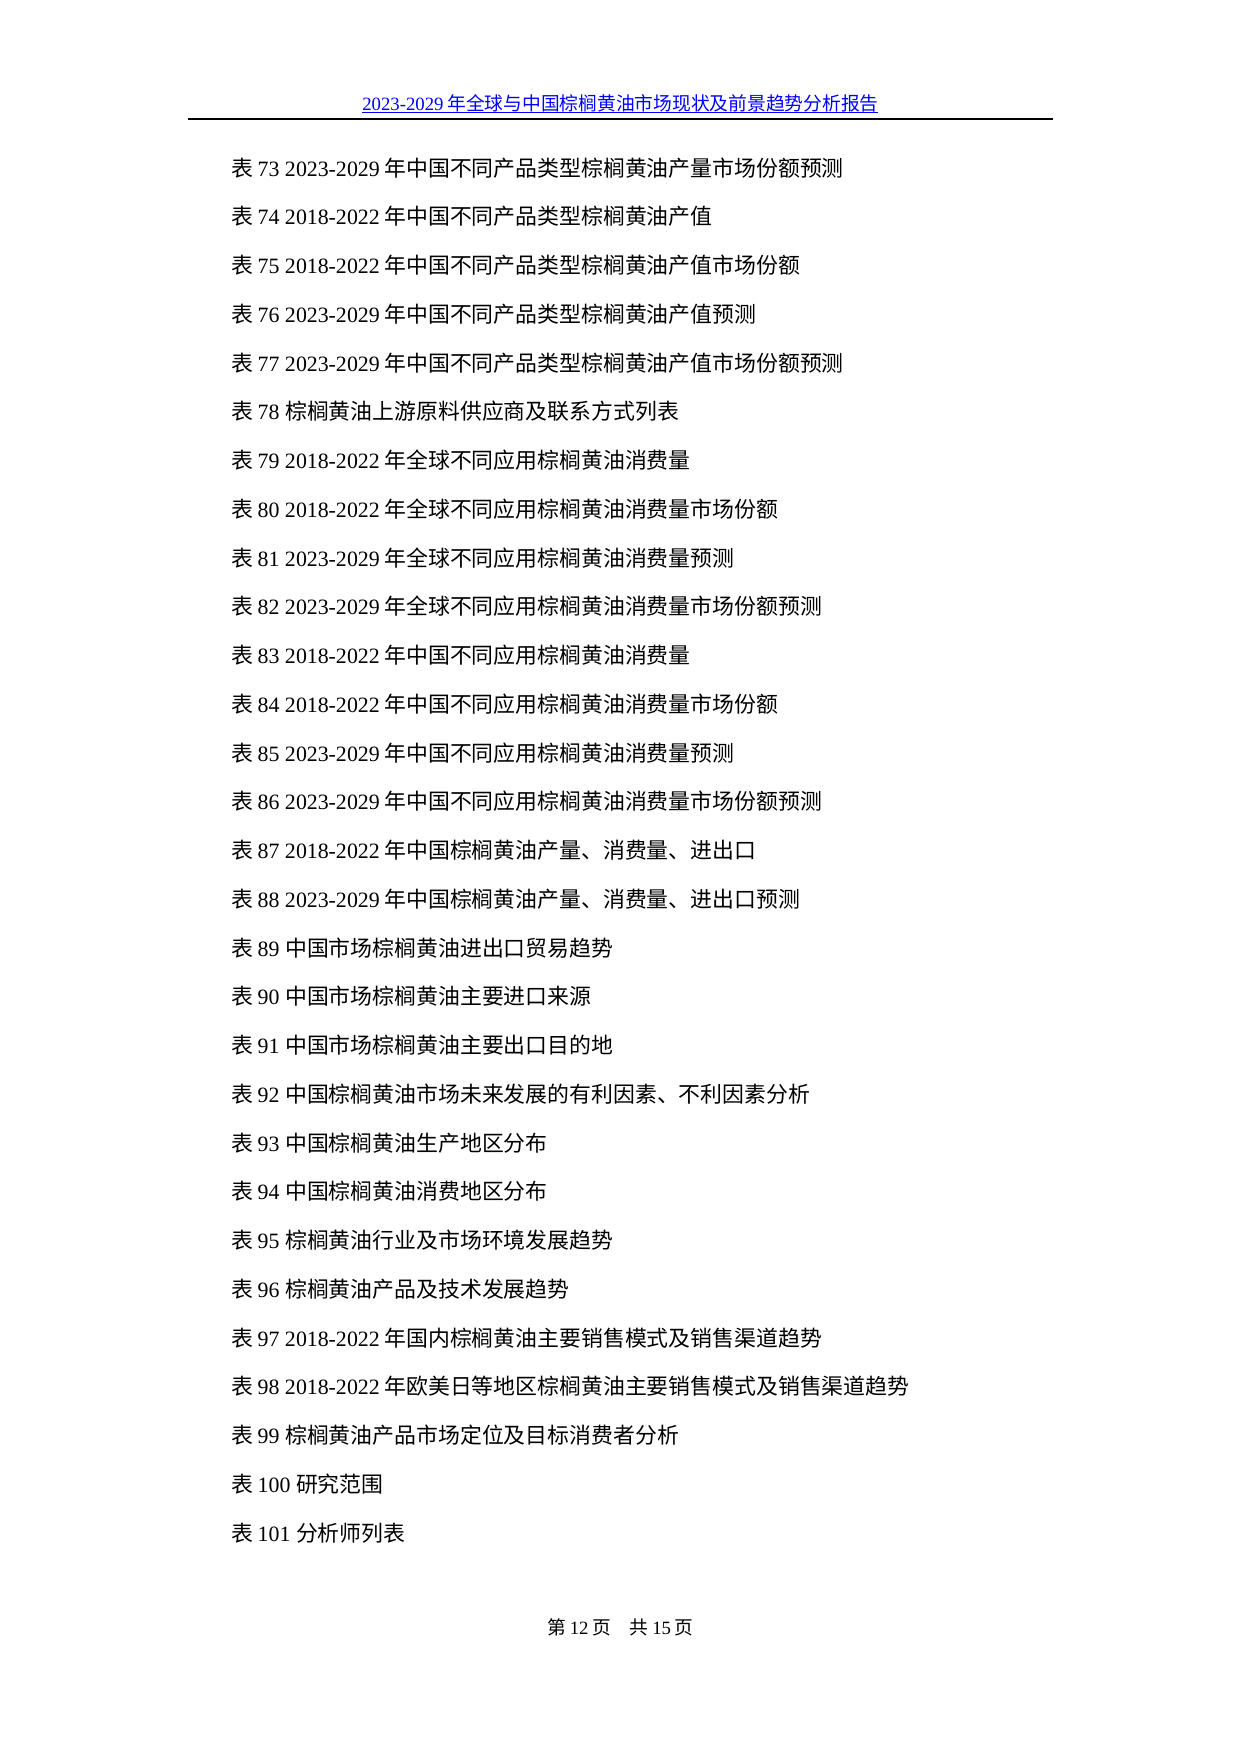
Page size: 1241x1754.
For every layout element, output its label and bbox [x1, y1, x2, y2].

text [187, 150, 1053, 1548]
